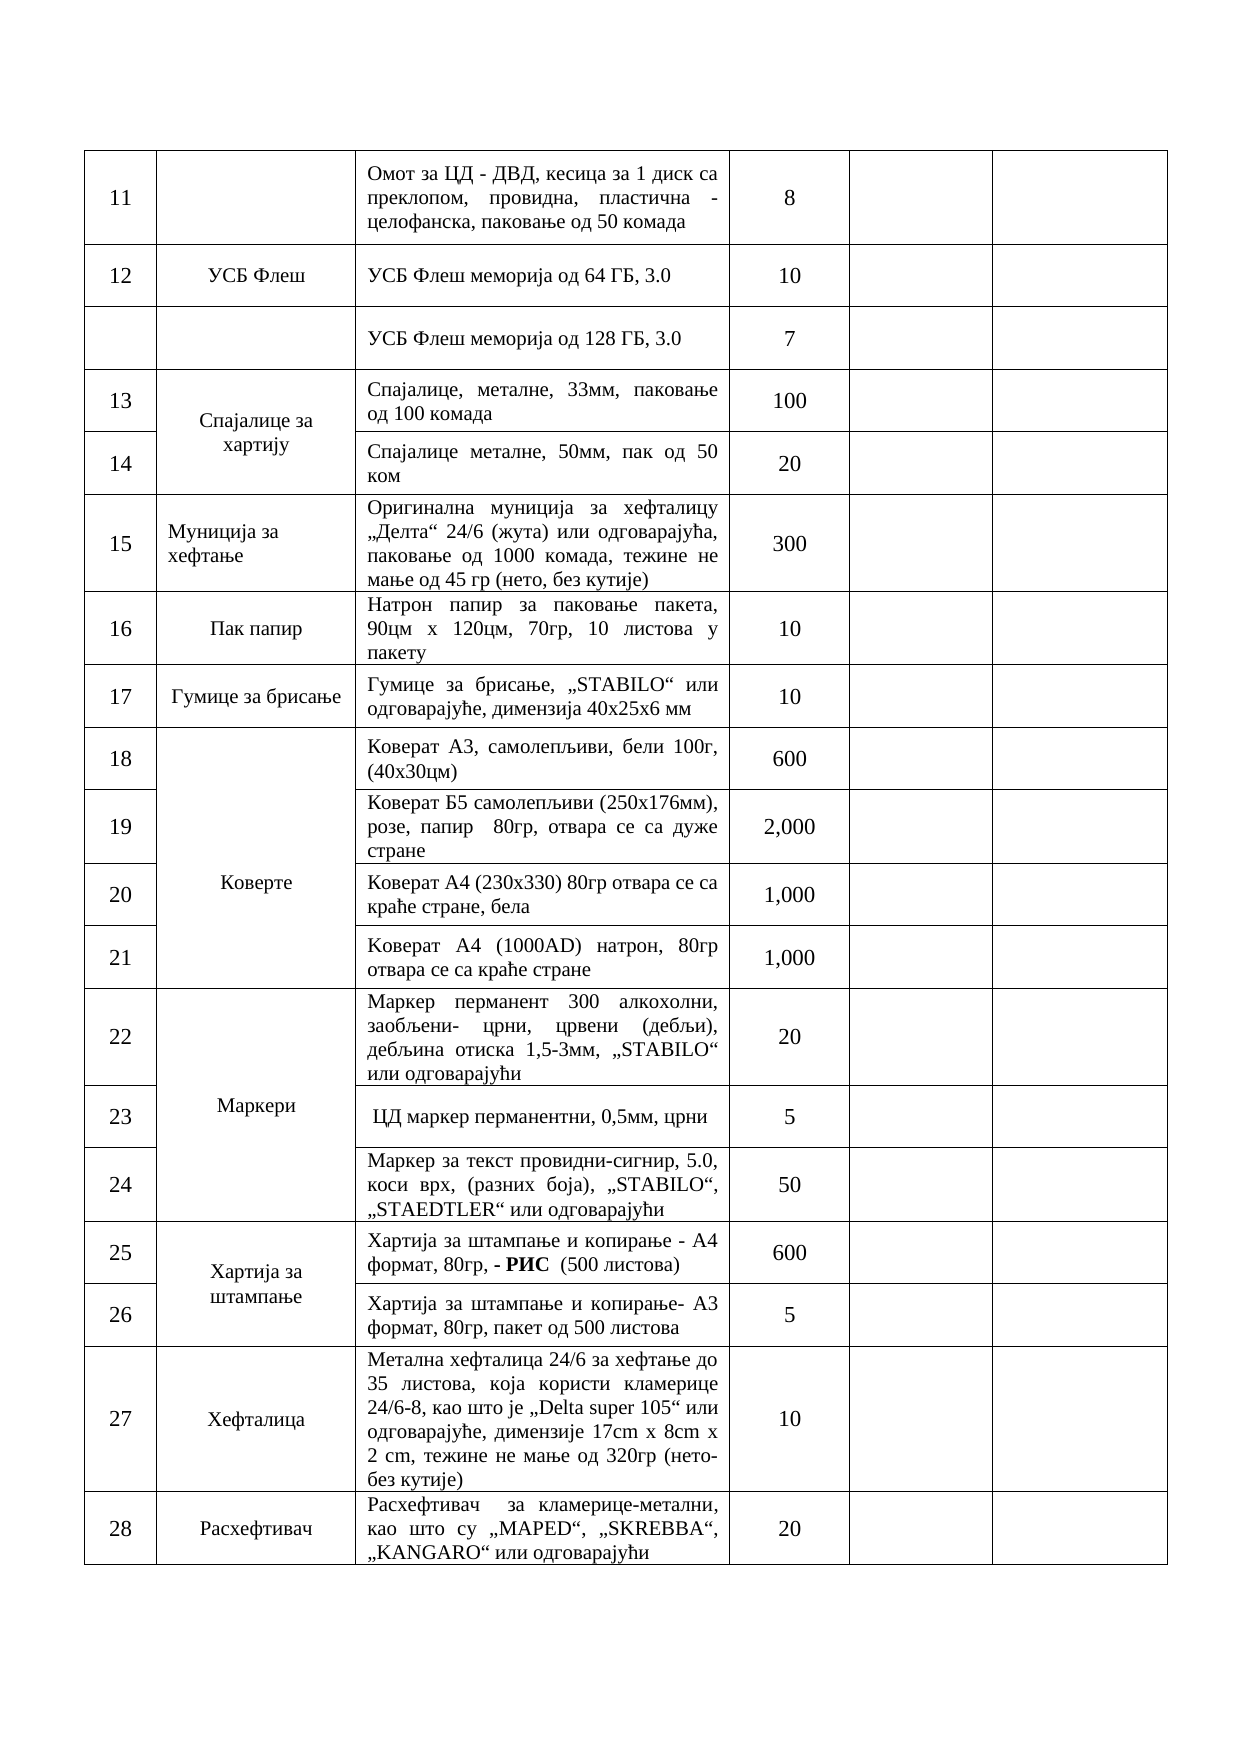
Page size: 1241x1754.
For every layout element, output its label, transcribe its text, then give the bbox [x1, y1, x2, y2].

table_cell [850, 432, 992, 494]
table_cell Натрон папир за паковање пакета, 90цм x 120цм, 70гр, 10 листова у пакету [356, 592, 729, 664]
table_cell Омот за ЦД - ДВД, кесица за 1 диск са преклопом, провидна, пластична - целофанска, паковање од 50 комада [356, 151, 729, 244]
table_cell Хартија за штампање [157, 1222, 355, 1346]
table_cell 20 [730, 432, 849, 494]
table_cell [850, 1492, 992, 1564]
table_cell 10 [730, 245, 849, 306]
table_cell [850, 592, 992, 664]
table_cell Коверат Б5 самолепљиви (250x176мм), розе, папир 80гр, отвара се са дуже стране [356, 790, 729, 862]
table_cell 100 [730, 370, 849, 431]
table_cell Спајалице, металне, 33мм, паковање од 100 комада [356, 370, 729, 431]
table_cell [993, 432, 1167, 494]
table_cell УСБ Флеш меморија од 128 ГБ, 3.0 [356, 307, 729, 369]
table_cell ЦД маркер перманентни, 0,5мм, црни [356, 1086, 729, 1147]
table_cell 10 [730, 1347, 849, 1491]
table_cell 20 [730, 989, 849, 1085]
table_cell 23 [85, 1086, 156, 1147]
table_cell 11 [85, 151, 156, 244]
table_cell Расхефтивач [157, 1492, 355, 1564]
table_cell [993, 1284, 1167, 1346]
table_cell 15 [85, 495, 156, 591]
table_cell 5 [730, 1086, 849, 1147]
table_cell [993, 495, 1167, 591]
table_cell [850, 245, 992, 306]
table_cell Хартија за штампање и копирање- А3 формат, 80гр, пакет од 500 листова [356, 1284, 729, 1346]
table_cell Коверат A4 (230x330) 80гр отвара се са краће стране, бела [356, 864, 729, 925]
table_cell Оригинална муниција за хефталицу „Делта“ 24/6 (жута) или одговарајућа, паковање од 1000 комада, тежине не мање од 45 гр (нето, без кутије) [356, 495, 729, 591]
table_cell [850, 1347, 992, 1491]
table_cell [993, 728, 1167, 789]
table_cell 24 [85, 1148, 156, 1221]
table_cell [85, 307, 156, 369]
table_cell Расхефтивач за кламерице-метални, као што су „MAPED“, „SKREBBA“, „KANGARO“ или одговарајући [356, 1492, 729, 1564]
table_cell Коверте [157, 728, 355, 987]
table_cell 18 [85, 728, 156, 789]
table_cell 20 [730, 1492, 849, 1564]
table_cell 25 [85, 1222, 156, 1283]
table_cell Муниција за хефтање [157, 495, 355, 591]
table_cell [993, 151, 1167, 244]
table_cell Хартија за штампање и копирање - А4 формат, 80гр, - РИС (500 листова) [356, 1222, 729, 1283]
table_cell Маркери [157, 989, 355, 1221]
table_cell Спајалице за хартију [157, 370, 355, 494]
table_cell УСБ Флеш [157, 245, 355, 306]
table_cell 1,000 [730, 864, 849, 925]
table_cell 22 [85, 989, 156, 1085]
table_cell Маркер перманент 300 алкохолни, заобљени- црни, црвени (дебљи), дебљина отиска 1,5-3мм, „STABILO“ или одговарајући [356, 989, 729, 1085]
table_cell Mаркер за текст провидни-сигнир, 5.0, коси врх, (разних боја), „STABILO“, „STAEDTLER“ или одговарајући [356, 1148, 729, 1221]
table_cell Гумице за брисање, „STABILO“ или одговарајуће, димензија 40x25x6 мм [356, 665, 729, 727]
table_cell 26 [85, 1284, 156, 1346]
table_cell 600 [730, 728, 849, 789]
table_cell [850, 864, 992, 925]
table_cell [993, 1492, 1167, 1564]
table_cell УСБ Флеш меморија од 64 ГБ, 3.0 [356, 245, 729, 306]
table_cell Kоверат A4 (1000AD) натрон, 80гр отвара се са краће стране [356, 926, 729, 987]
table_cell 17 [85, 665, 156, 727]
table_cell [993, 1222, 1167, 1283]
table_cell 2,000 [730, 790, 849, 862]
table_cell [993, 307, 1167, 369]
table_cell 14 [85, 432, 156, 494]
table_cell 20 [85, 864, 156, 925]
table_cell [993, 1148, 1167, 1221]
table_cell [850, 790, 992, 862]
table_cell 50 [730, 1148, 849, 1221]
table_cell [850, 1148, 992, 1221]
table_cell [850, 926, 992, 987]
table_cell [993, 370, 1167, 431]
table_cell 10 [730, 665, 849, 727]
table_cell 27 [85, 1347, 156, 1491]
table_cell 600 [730, 1222, 849, 1283]
table_cell [993, 864, 1167, 925]
table_cell [850, 1086, 992, 1147]
table_cell [993, 1086, 1167, 1147]
table_cell [850, 370, 992, 431]
table_cell Хефталица [157, 1347, 355, 1491]
table_cell [850, 307, 992, 369]
table_cell Метална хефталица 24/6 за хефтање до 35 листова, која користи кламерице 24/6-8, као што је „Delta super 105“ или одговарајуће, димензије 17cm x 8cm x 2 cm, тежине не мање од 320гр (нето-без кутије) [356, 1347, 729, 1491]
table_cell [850, 495, 992, 591]
table_cell [157, 307, 355, 369]
table_cell [993, 926, 1167, 987]
table_cell [850, 728, 992, 789]
table_cell Пак папир [157, 592, 355, 664]
table_cell 300 [730, 495, 849, 591]
table_cell 10 [730, 592, 849, 664]
table_cell Коверат А3, самолепљиви, бели 100г, (40х30цм) [356, 728, 729, 789]
table_cell 16 [85, 592, 156, 664]
table_cell [850, 151, 992, 244]
table_cell [993, 790, 1167, 862]
table_cell Спајалице металне, 50мм, пак од 50 ком [356, 432, 729, 494]
table_cell [993, 1347, 1167, 1491]
table_cell 12 [85, 245, 156, 306]
table_cell 1,000 [730, 926, 849, 987]
table_cell 21 [85, 926, 156, 987]
table_cell [993, 665, 1167, 727]
table_cell [850, 665, 992, 727]
table_cell [850, 989, 992, 1085]
table_cell 7 [730, 307, 849, 369]
table_cell [993, 989, 1167, 1085]
table_cell 13 [85, 370, 156, 431]
table_cell 8 [730, 151, 849, 244]
table_cell 19 [85, 790, 156, 862]
table_cell 28 [85, 1492, 156, 1564]
table_cell [850, 1284, 992, 1346]
table_cell Гумице за брисање [157, 665, 355, 727]
table_cell [993, 245, 1167, 306]
table_cell [993, 592, 1167, 664]
table_cell [850, 1222, 992, 1283]
table_cell 5 [730, 1284, 849, 1346]
